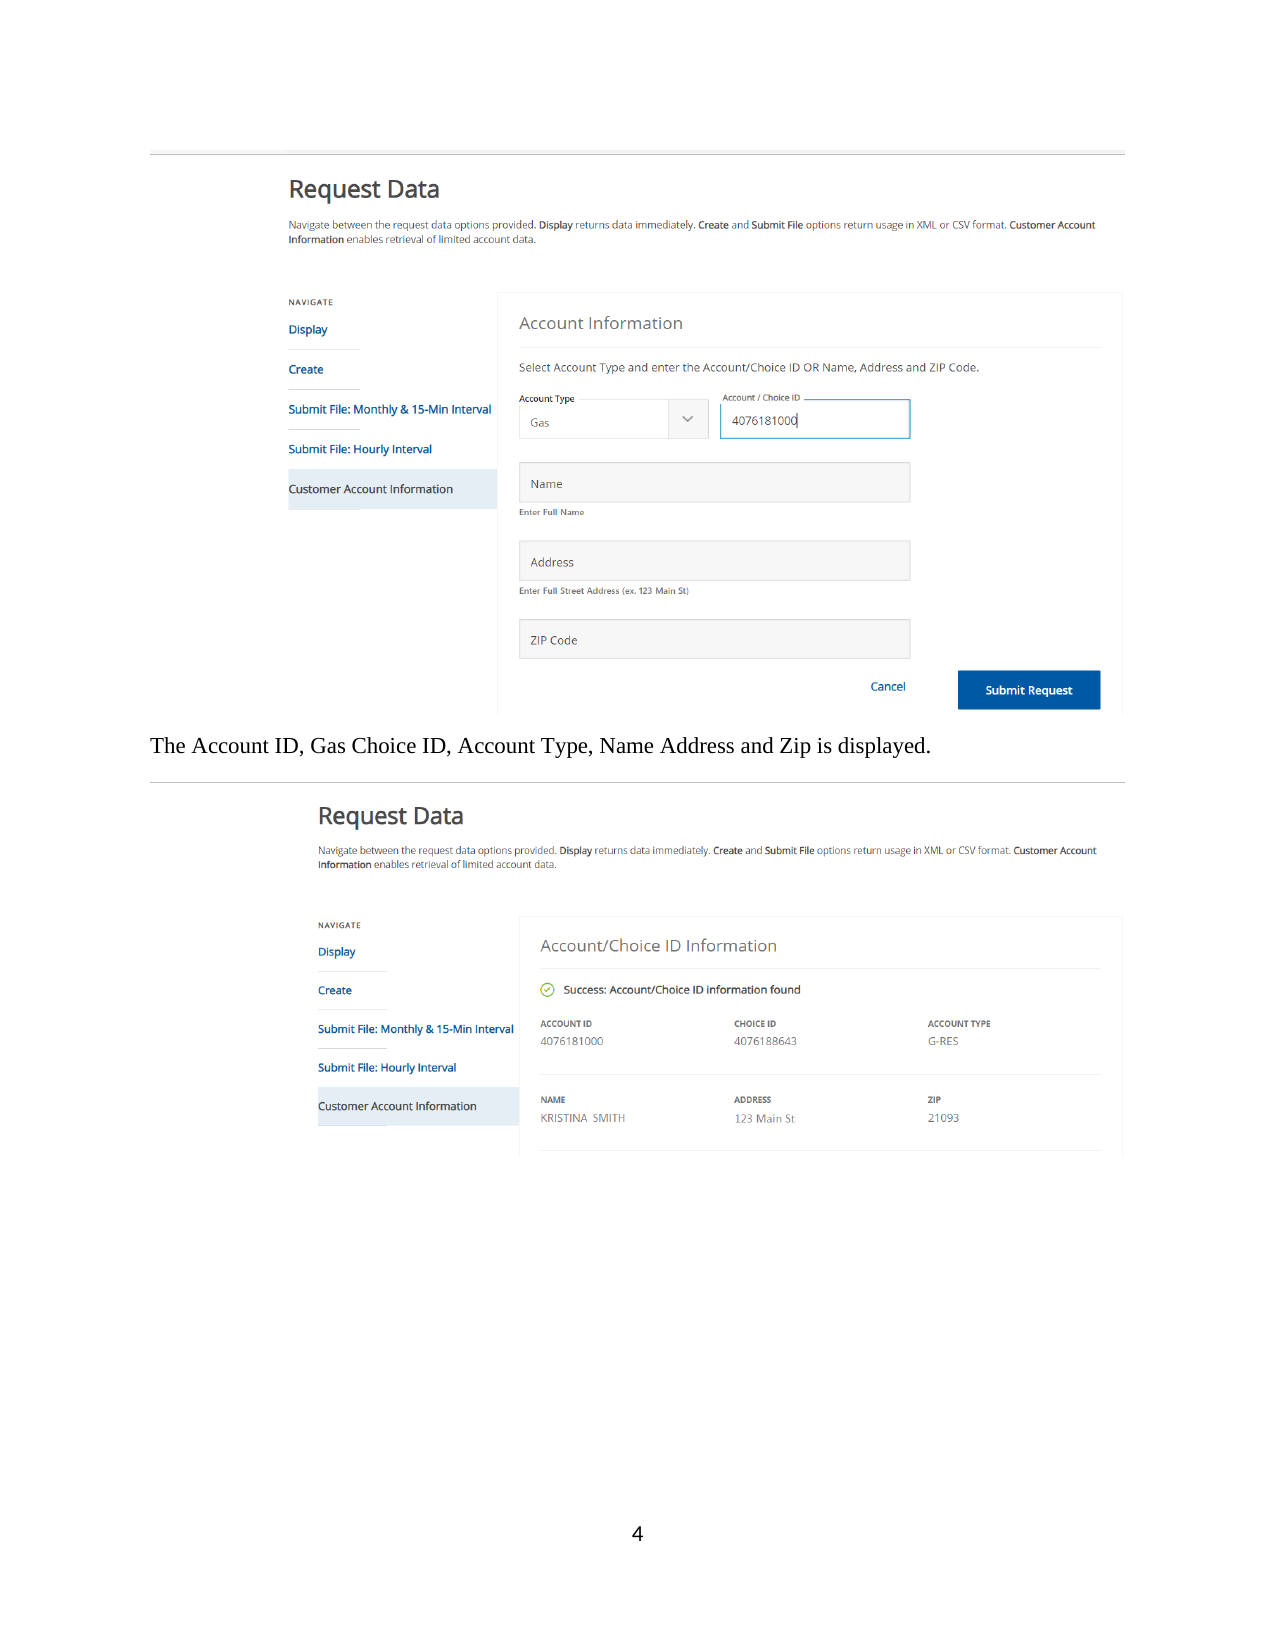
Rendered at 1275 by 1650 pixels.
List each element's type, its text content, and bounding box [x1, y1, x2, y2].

text The Account ID, Gas Choice ID, Account Type, Name Address and Zip is displayed. [150, 732, 1125, 758]
picture [150, 150, 1125, 715]
picture [150, 782, 1125, 1157]
